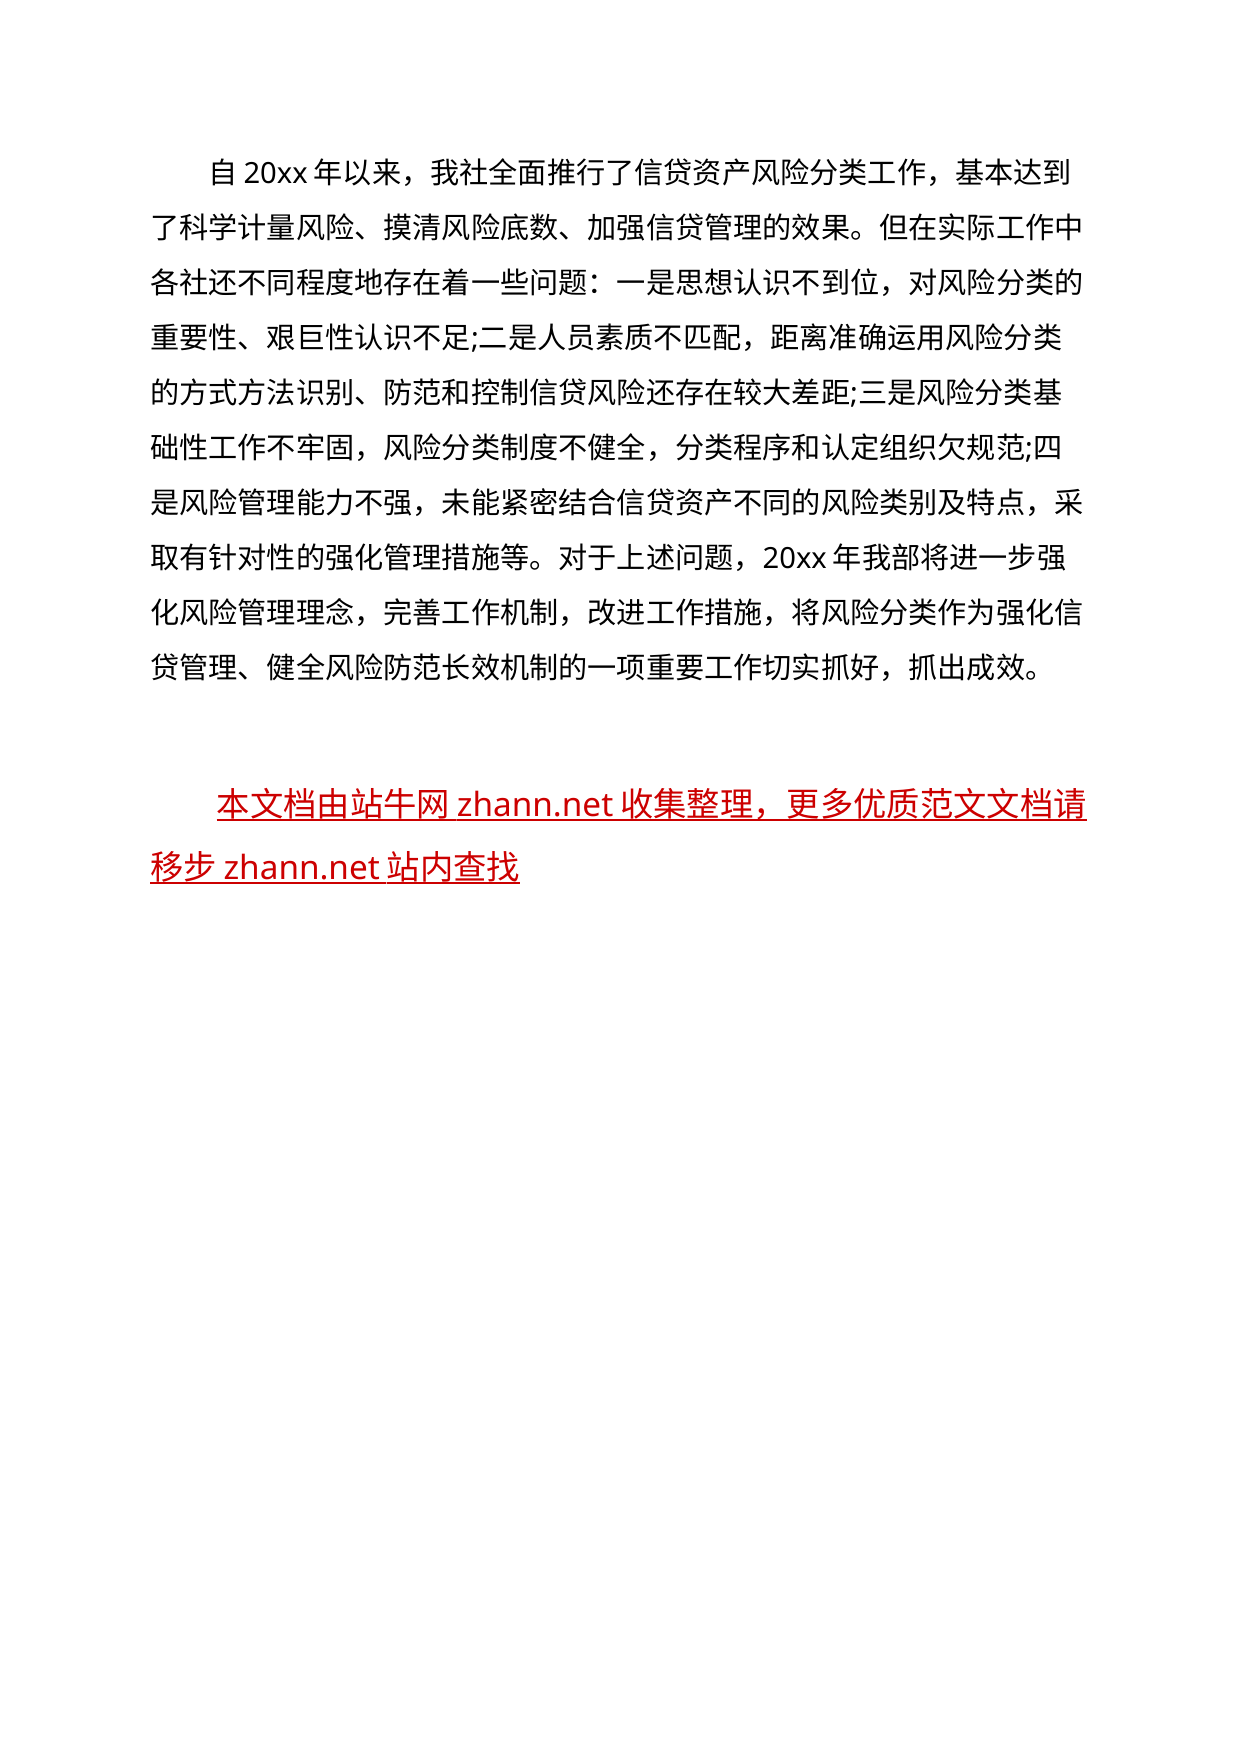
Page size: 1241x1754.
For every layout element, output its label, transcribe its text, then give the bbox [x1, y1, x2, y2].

text 自20xx年以来，我社全面推行了信贷资产风险分类工作，基本达到了科学计量风险、摸清风险底数、加强信贷管理的效果。但在实际工作中各社还不同程度地存在着一些问题：一是思想认识不到位，对风险分类的重要性、艰巨性认识不足;二是人员素质不匹配，距离准确运用风险分类的方式方法识别、防范和控制信贷风险还存在较大差距;三是风险分类基础性工作不牢固，风险分类制度不健全，分类程序和认定组织欠规范;四是风险管理能力不强，未能紧密结合信贷资产不同的风险类别及特点，采取有针对性的强化管理措施等。对于上述问题，20xx年我部将进一步强化风险管理理念，完善工作机制，改进工作措施，将风险分类作为强化信贷管理、健全风险防范长效机制的一项重要工作切实抓好，抓出成效。 [150, 150, 1090, 687]
text 本文档由站牛网zhann.net收集整理，更多优质范文文档请移步zhann.net站内查找 [150, 778, 1090, 889]
